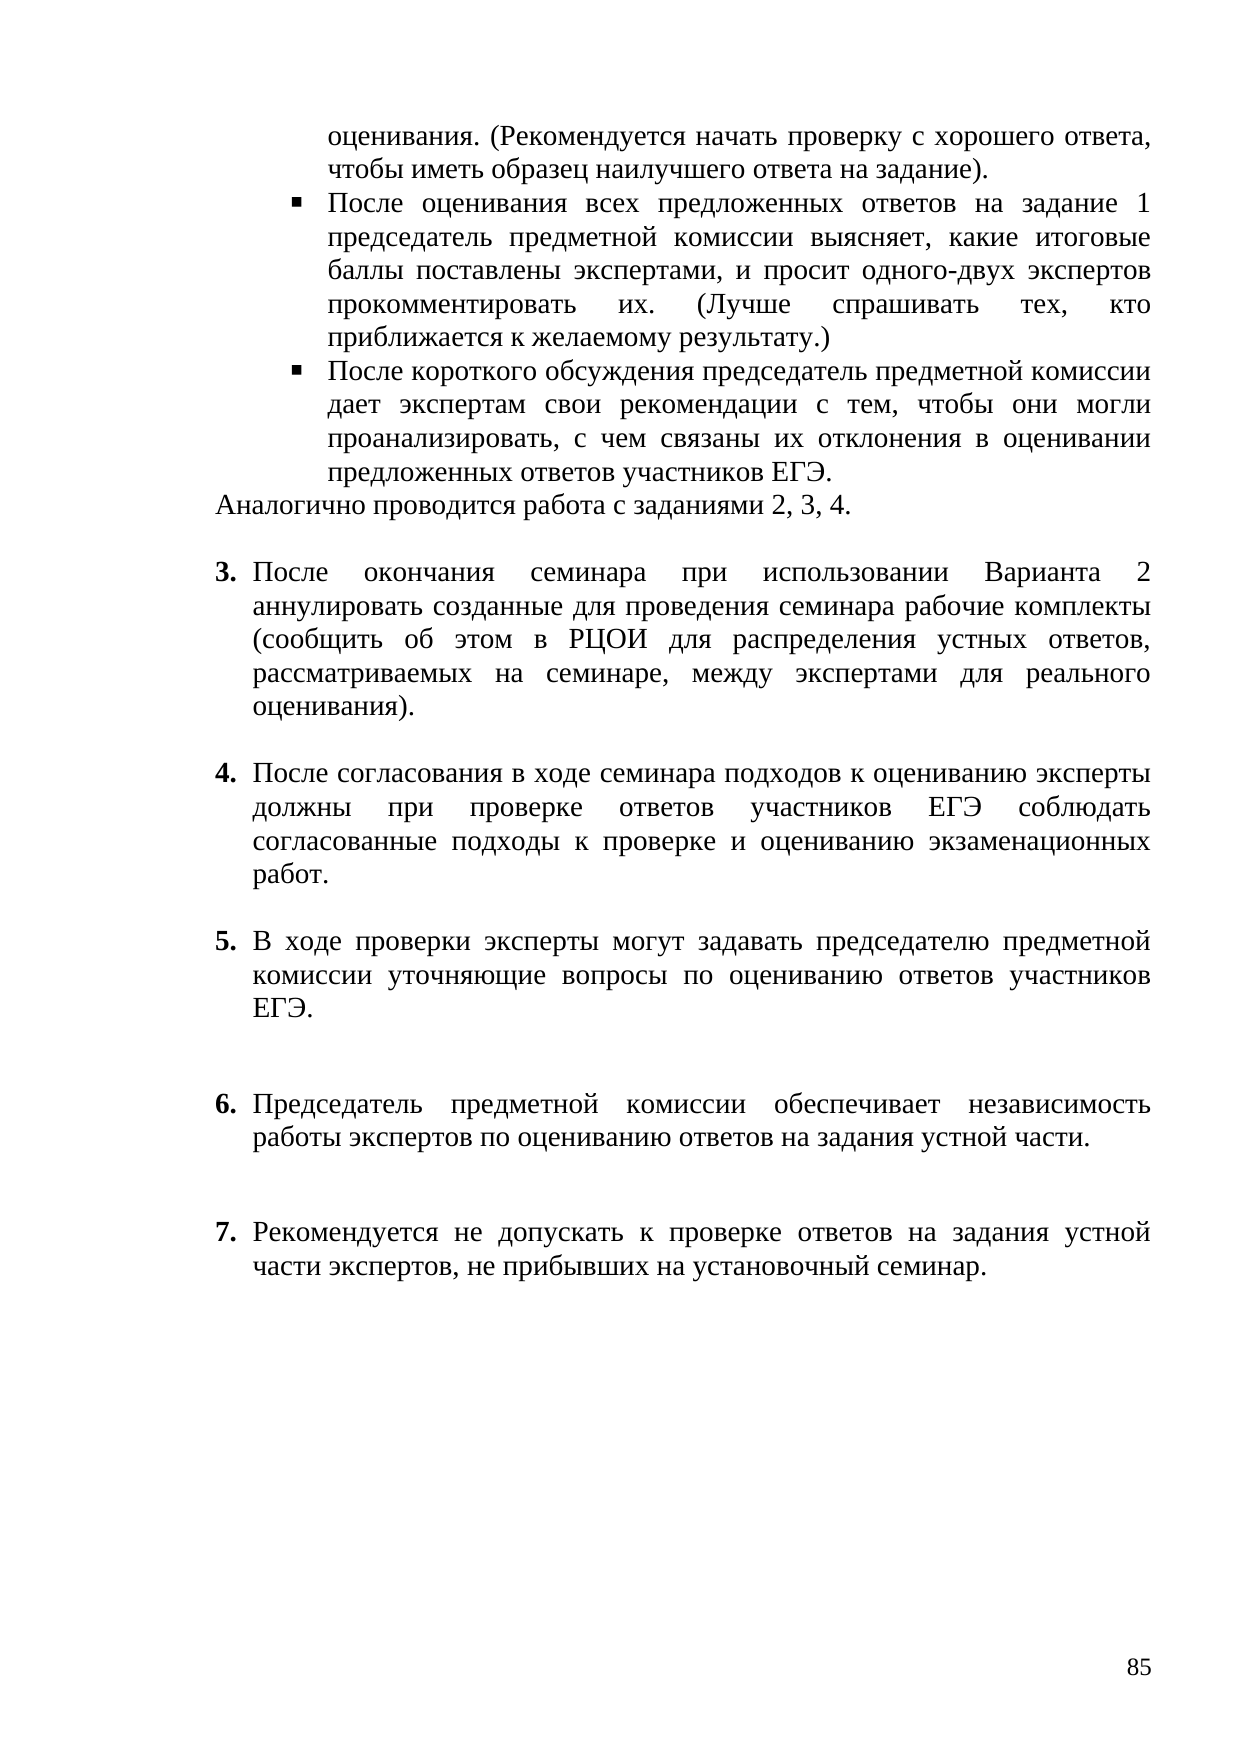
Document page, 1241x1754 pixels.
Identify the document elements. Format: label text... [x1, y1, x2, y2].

list Председатель предметной комиссии обеспечивает независимость работы экспертов по оцениванию ответов на задания устной части. [215, 1086, 1152, 1153]
list После короткого обсуждения председатель предметной комиссии дает экспертам свои рекомендации с тем, чтобы они могли проанализировать, с чем связаны их отклонения в оценивании предложенных ответов участников ЕГЭ. [290, 353, 1152, 487]
list После согласования в ходе семинара подходов к оцениванию эксперты должны при проверке ответов участников ЕГЭ соблюдать согласованные подходы к проверке и оцениванию экзаменационных работ. [215, 756, 1152, 890]
list После оценивания всех предложенных ответов на задание 1 председатель предметной комиссии выясняет, какие итоговые баллы поставлены экспертами, и просит одного-двух экспертов прокомментировать их. (Лучше спрашивать тех, кто приближается к желаемому результату.) [290, 185, 1152, 353]
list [290, 118, 1152, 185]
list Рекомендуется не допускать к проверке ответов на задания устной части экспертов, не прибывших на установочный семинар. [215, 1214, 1152, 1282]
list После окончания семинара при использовании Варианта 2 аннулировать созданные для проведения семинара рабочие комплекты (сообщить об этом в РЦОИ для распределения устных ответов, рассматриваемых на семинаре, между экспертами для реального оценивания). [215, 554, 1152, 722]
list В ходе проверки эксперты могут задавать председателю предметной комиссии уточняющие вопросы по оцениванию ответов участников ЕГЭ. [215, 923, 1152, 1024]
list Аналогично проводится работа с заданиями 2, 3, 4. [177, 487, 1152, 521]
